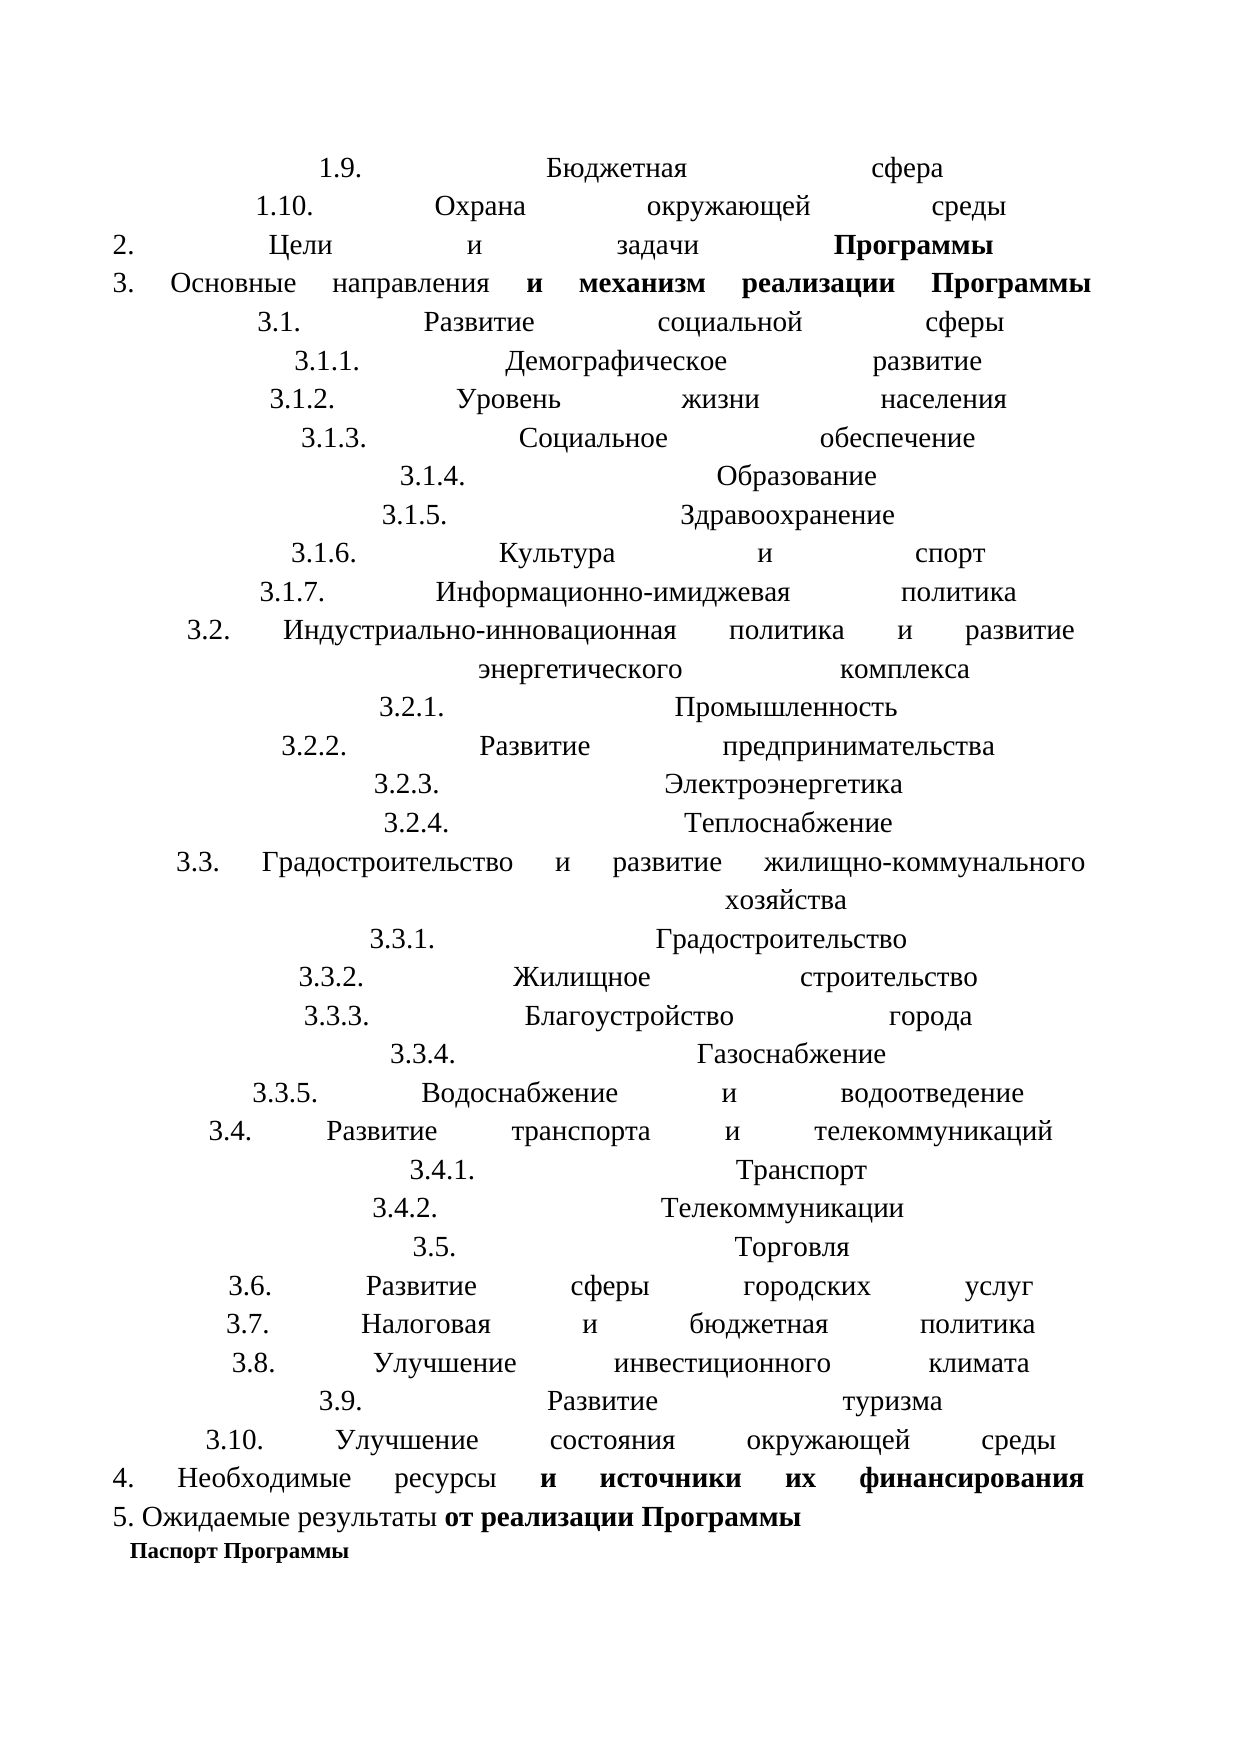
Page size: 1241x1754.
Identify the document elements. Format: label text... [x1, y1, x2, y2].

text Паспорт Программы [112, 1537, 1128, 1564]
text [112, 150, 1128, 1532]
